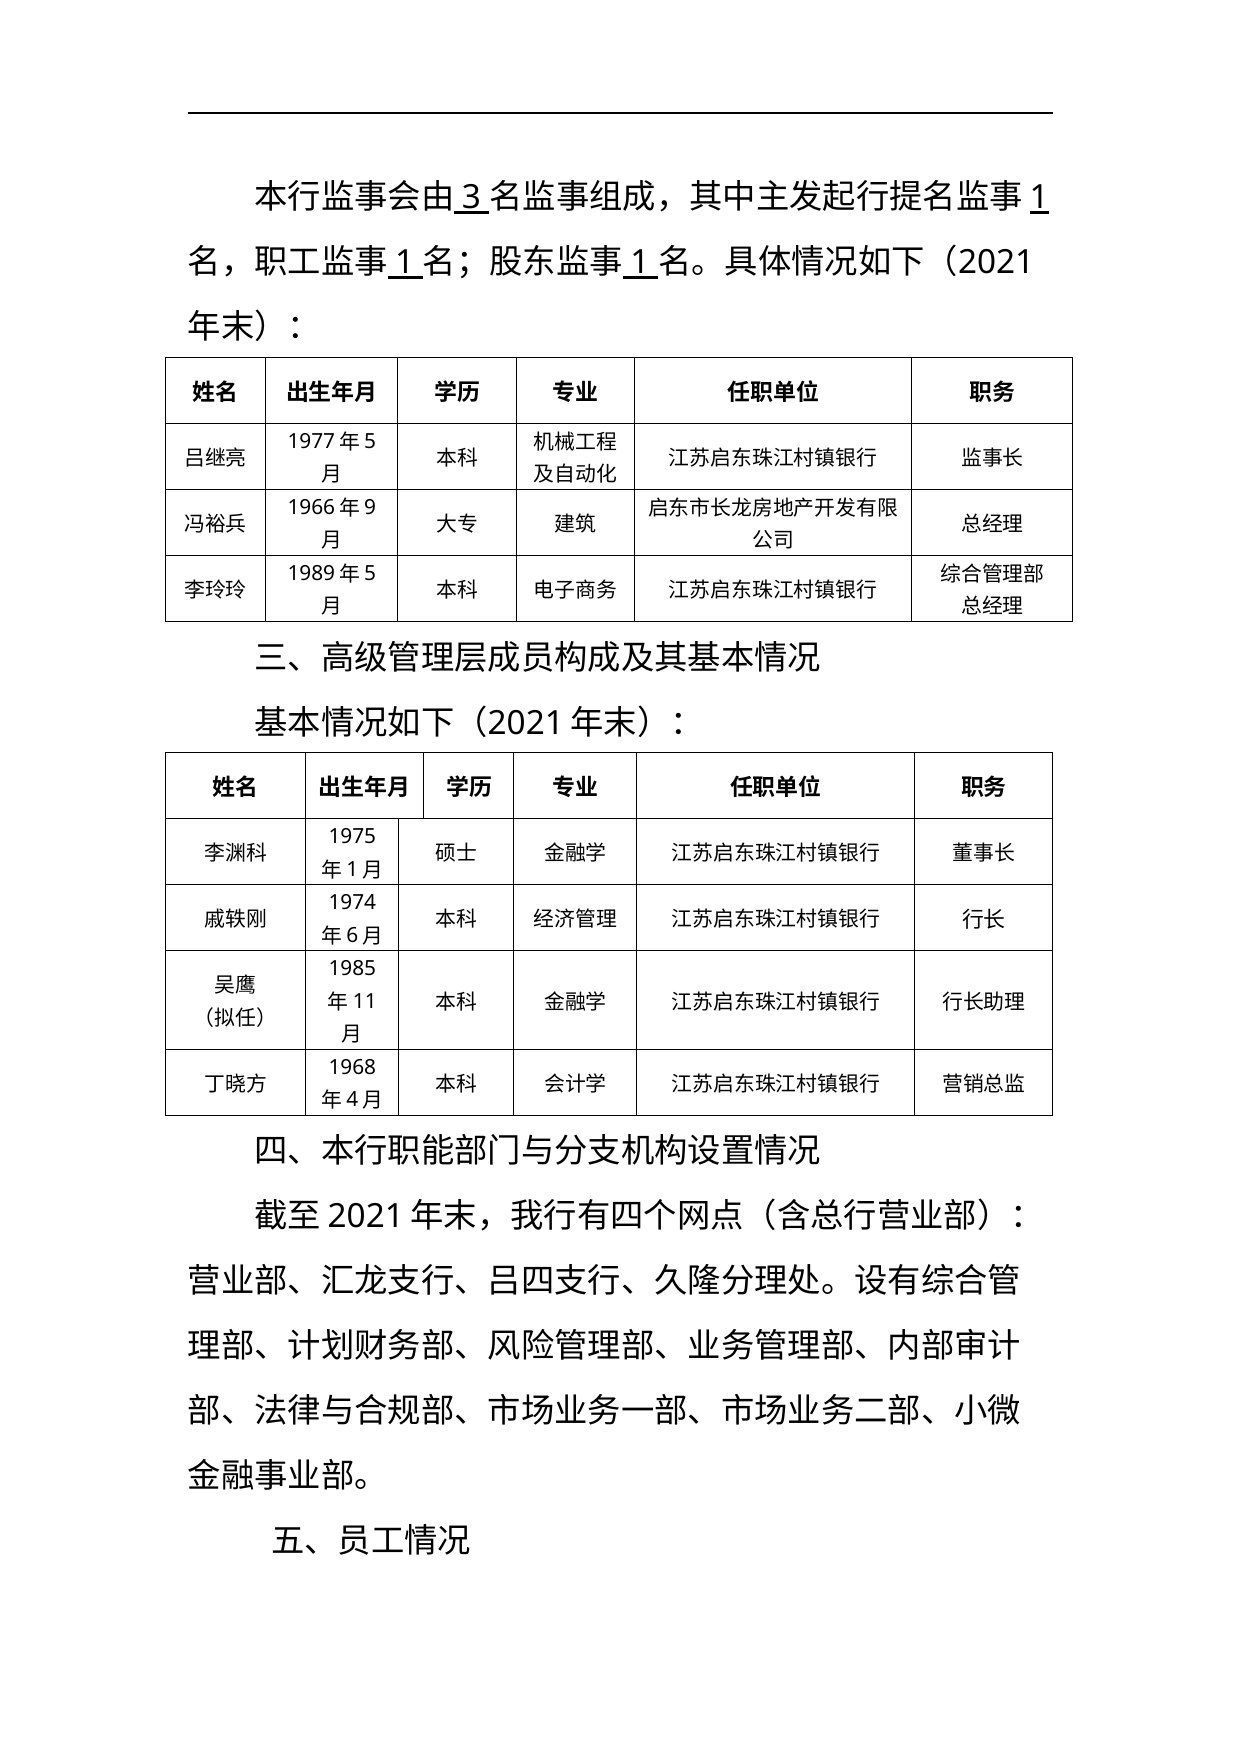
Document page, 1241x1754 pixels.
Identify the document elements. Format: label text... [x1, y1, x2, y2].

table_cell 本科 [399, 951, 513, 1049]
table_cell 硕士 [399, 819, 513, 884]
table_cell 建筑 [517, 490, 634, 555]
table_cell 吕继亮 [166, 424, 265, 489]
table_header 出生年月 [266, 358, 397, 423]
table_cell 本科 [398, 556, 516, 621]
table_cell 吴鹰 （拟任） [166, 951, 305, 1049]
table_cell 江苏启东珠江村镇银行 [637, 819, 914, 884]
text 五、员工情况 [187, 1506, 1053, 1571]
table_header 任职单位 [637, 753, 914, 818]
table_cell 本科 [399, 1050, 513, 1115]
table_cell 电子商务 [517, 556, 634, 621]
table_cell 总经理 [912, 490, 1072, 555]
table_cell 本科 [398, 424, 516, 489]
text 四、本行职能部门与分支机构设置情况 [187, 1116, 1053, 1181]
table_cell 行长 [915, 885, 1052, 950]
table_cell 本科 [399, 885, 513, 950]
table_cell 1975年1月 [306, 819, 398, 884]
text 本行监事会由 3 名监事组成，其中主发起行提名监事1 名，职工监事 1 名；股东监事 1 名。具体情况如下（2021年末）： [187, 162, 1053, 357]
table_cell 江苏启东珠江村镇银行 [635, 424, 911, 489]
table_header 专业 [514, 753, 636, 818]
table_cell 监事长 [912, 424, 1072, 489]
table_cell 戚轶刚 [166, 885, 305, 950]
table_cell 冯裕兵 [166, 490, 265, 555]
table_header 学历 [398, 358, 516, 423]
table_header 出生年月 [306, 753, 423, 818]
text 三、高级管理层成员构成及其基本情况 [187, 622, 1053, 687]
table_cell 1974年6月 [306, 885, 398, 950]
table_header 专业 [517, 358, 634, 423]
table_cell 金融学 [514, 819, 636, 884]
table_header 职务 [915, 753, 1052, 818]
table_cell 大专 [398, 490, 516, 555]
table_cell 机械工程及自动化 [517, 424, 634, 489]
table_header 任职单位 [635, 358, 911, 423]
table_cell 1977年5月 [266, 424, 397, 489]
table_cell 李渊科 [166, 819, 305, 884]
table_cell 江苏启东珠江村镇银行 [637, 1050, 914, 1115]
text 截至2021年末，我行有四个网点（含总行营业部）：营业部、汇龙支行、吕四支行、久隆分理处。设有综合管理部、计划财务部、风险管理部、业务管理部、内部审计部、法律与合规部、市场业务一部、市场业务二部、小微金融事业部。 [187, 1181, 1053, 1506]
table_cell 江苏启东珠江村镇银行 [635, 556, 911, 621]
table_cell 1966年9月 [266, 490, 397, 555]
text 基本情况如下（2021年末）： [187, 687, 1053, 752]
table_header 姓名 [166, 753, 305, 818]
table_cell 金融学 [514, 951, 636, 1049]
table_cell 1968年4月 [306, 1050, 398, 1115]
table_cell 李玲玲 [166, 556, 265, 621]
table_cell 行长助理 [915, 951, 1052, 1049]
table_cell 营销总监 [915, 1050, 1052, 1115]
table_cell 1989年5月 [266, 556, 397, 621]
table_header 职务 [912, 358, 1072, 423]
table_cell 江苏启东珠江村镇银行 [637, 885, 914, 950]
table_header 学历 [424, 753, 513, 818]
table_cell 综合管理部 总经理 [912, 556, 1072, 621]
table_cell 江苏启东珠江村镇银行 [637, 951, 914, 1049]
table_cell 经济管理 [514, 885, 636, 950]
table_cell 董事长 [915, 819, 1052, 884]
table_cell 丁晓方 [166, 1050, 305, 1115]
table_header 姓名 [166, 358, 265, 423]
table_cell 1985年11月 [306, 951, 398, 1049]
table_cell 启东市长龙房地产开发有限公司 [635, 490, 911, 555]
table_cell 会计学 [514, 1050, 636, 1115]
